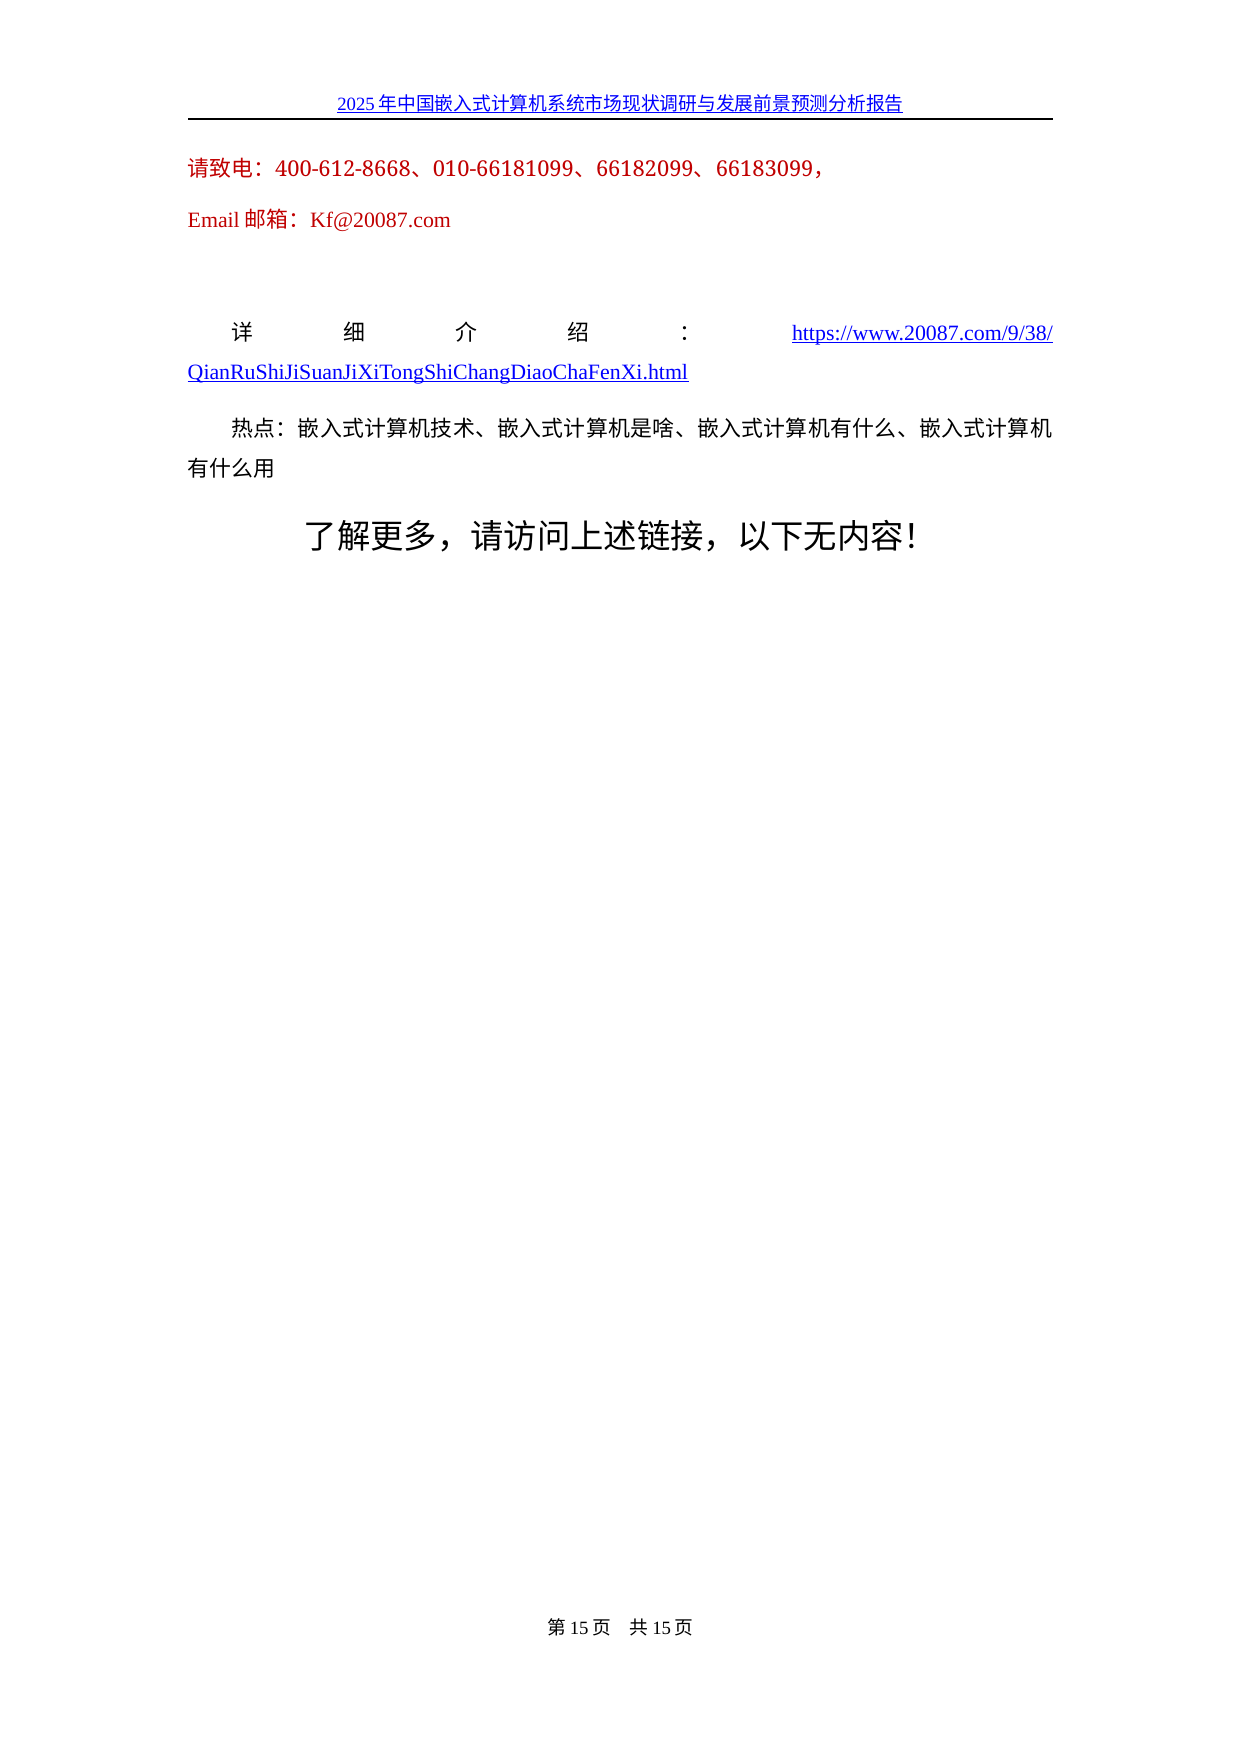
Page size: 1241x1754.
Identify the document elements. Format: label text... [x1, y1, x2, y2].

text Email邮箱：Kf@20087.com [187, 202, 1053, 234]
title 了解更多，请访问上述链接，以下无内容！ [187, 501, 1053, 566]
text 热点：嵌入式计算机技术、嵌入式计算机是啥、嵌入式计算机有什么、嵌入式计算机有什么用 [187, 410, 1053, 483]
text 请致电：400-612-8668、010-66181099、66182099、66183099， [187, 150, 1053, 183]
text 详细介绍：https://www.20087.com/9/38/QianRuShiJiSuanJiXiTongShiChangDiaoChaFenXi.html [187, 315, 1053, 388]
